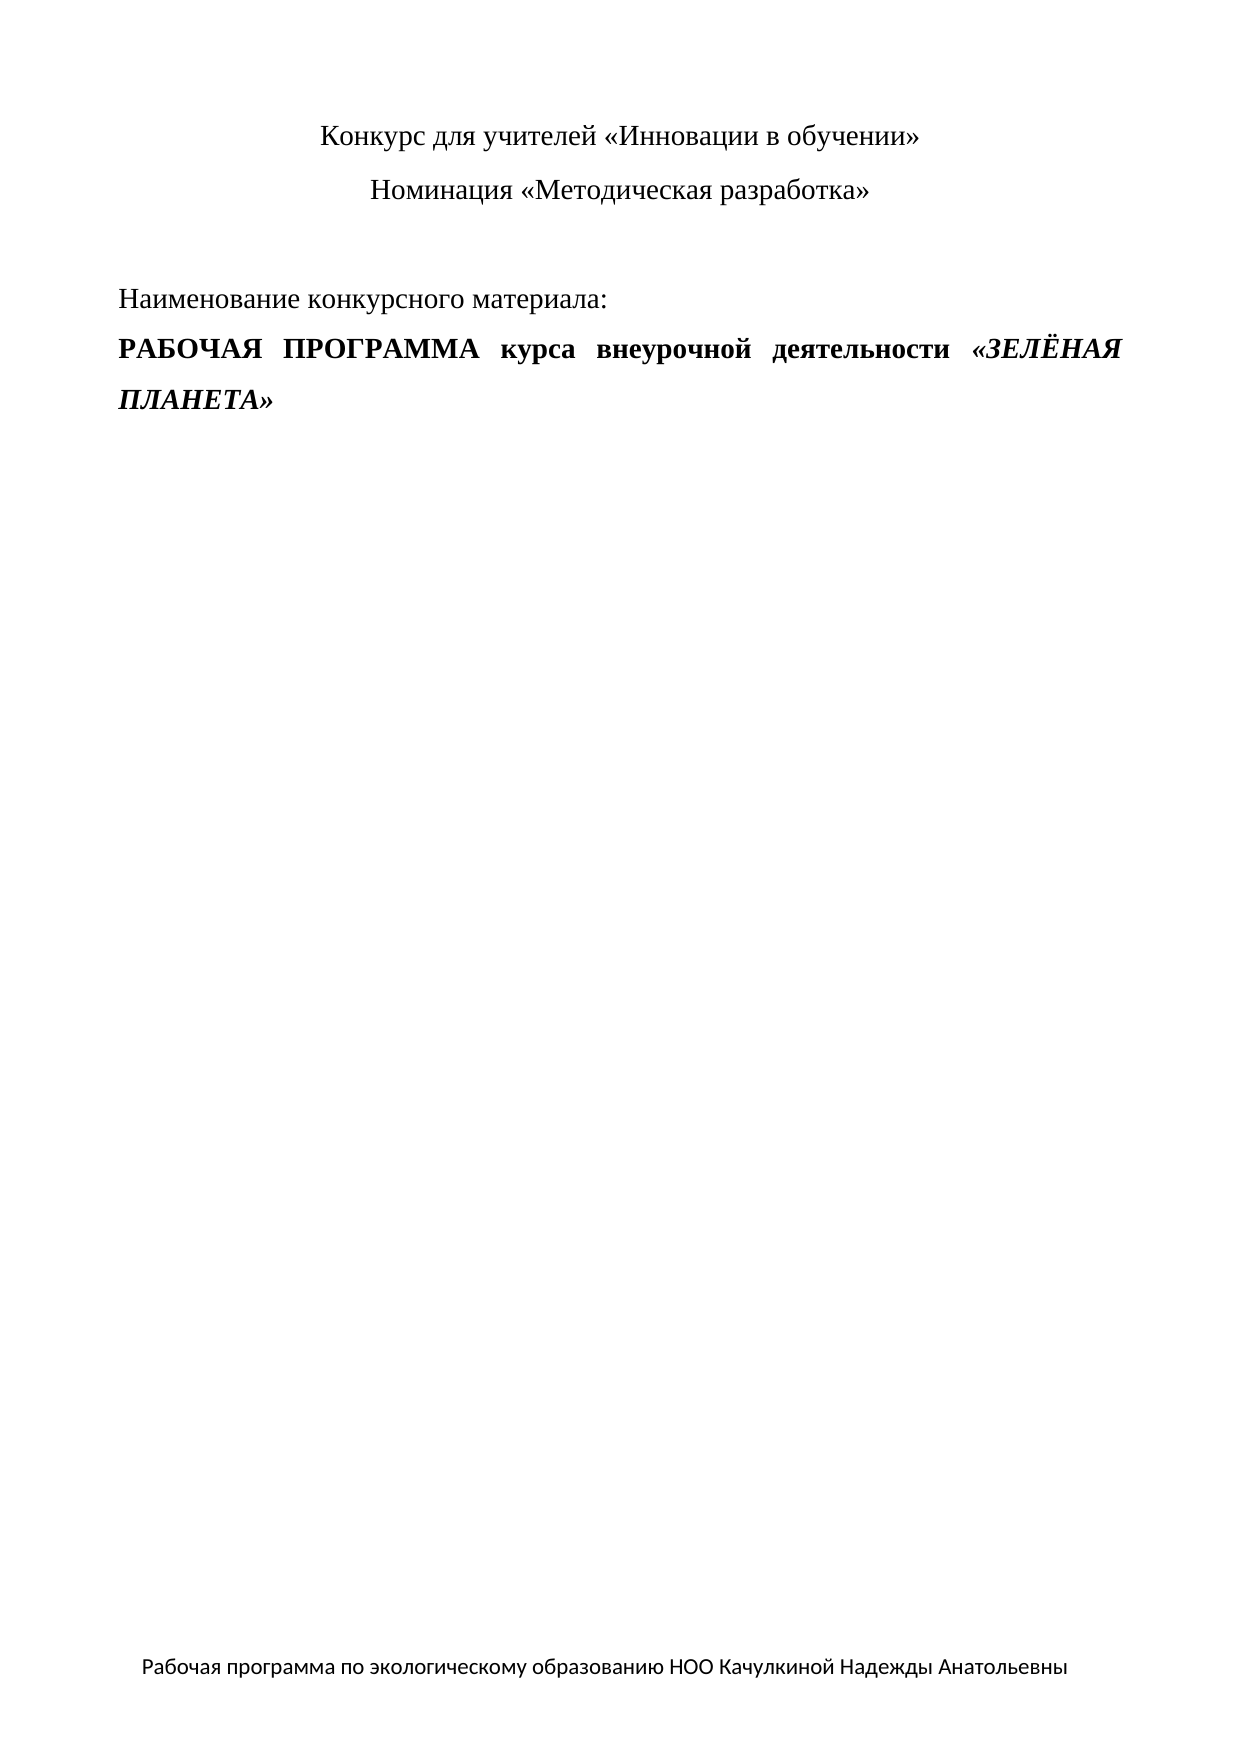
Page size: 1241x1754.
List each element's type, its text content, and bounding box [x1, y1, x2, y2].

text Конкурс для учителей «Инновации в обучении» [118, 118, 1122, 152]
text Наименование конкурсного материала: [118, 281, 1122, 315]
text РАБОЧАЯ ПРОГРАММА курса внеурочной деятельности «ЗЕЛЁНАЯ ПЛАНЕТА» [118, 332, 1122, 415]
text Номинация «Методическая разработка» [118, 172, 1122, 206]
